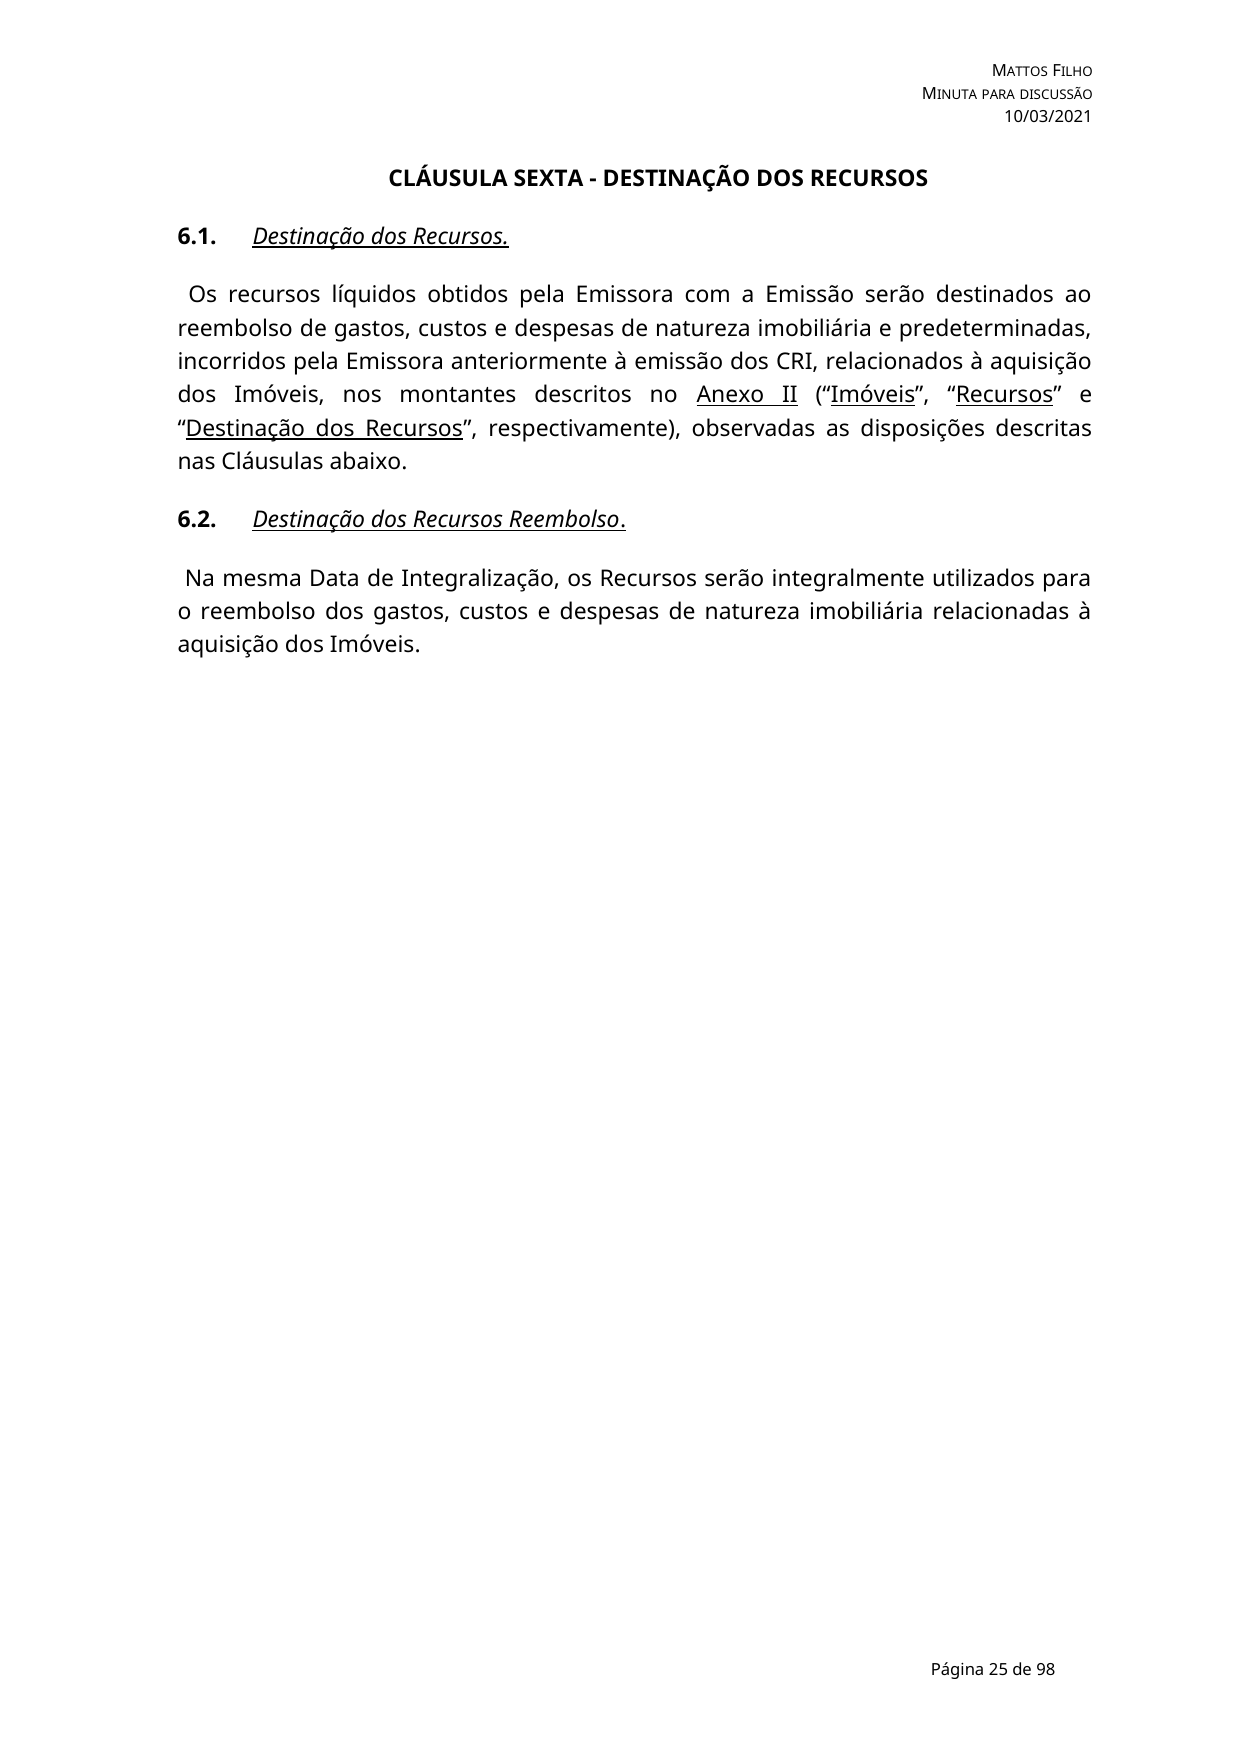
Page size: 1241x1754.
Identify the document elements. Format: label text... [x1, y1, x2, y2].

list Os recursos líquidos obtidos pela Emissora com a Emissão serão destinados ao reembolso de gastos, custos e despesas de natureza imobiliária e predeterminadas, incorridos pela Emissora anteriormente à emissão dos CRI, relacionados à aquisição dos Imóveis, nos montantes descritos no Anexo II (“Imóveis”, “Recursos” e “Destinação dos Recursos”, respectivamente), observadas as disposições descritas nas Cláusulas abaixo. [177, 276, 1092, 476]
subtitle Destinação dos Recursos. [177, 218, 1092, 251]
subtitle CLÁUSULA SEXTA - DESTINAÇÃO DOS RECURSOS [177, 159, 1092, 193]
subtitle Destinação dos Recursos Reembolso. [177, 501, 1092, 534]
list Na mesma Data de Integralização, os Recursos serão integralmente utilizados para o reembolso dos gastos, custos e despesas de natureza imobiliária relacionadas à aquisição dos Imóveis. [177, 559, 1092, 659]
